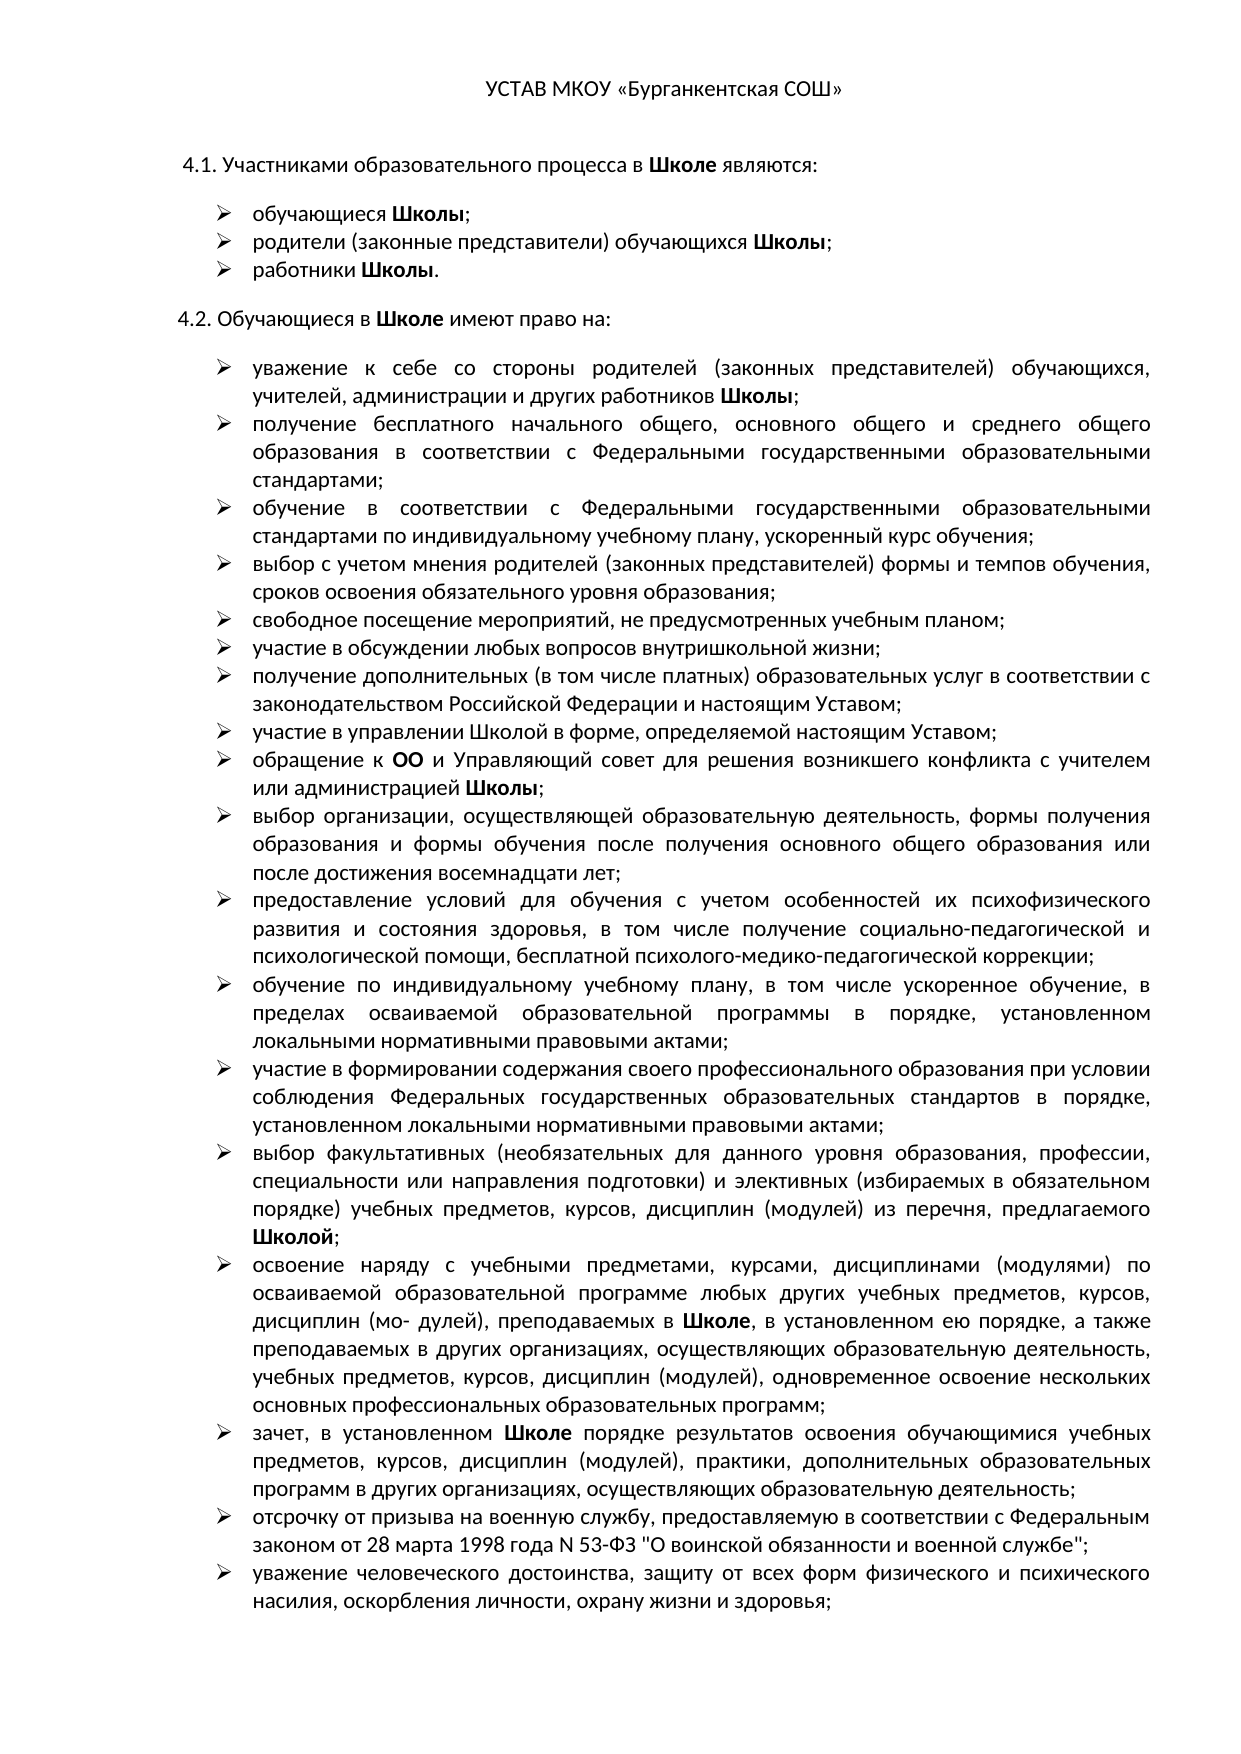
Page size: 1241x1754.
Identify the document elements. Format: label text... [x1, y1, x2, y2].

list обучение по индивидуальному учебному плану, в том числе ускоренное обучение, в пределах осваиваемой образовательной программы в порядке, установленном локальными нормативными правовыми актами; [215, 970, 1152, 1054]
list обучающиеся Школы; [215, 199, 1152, 227]
list зачет, в установленном Школе порядке результатов освоения обучающимися учебных предметов, курсов, дисциплин (модулей), практики, дополнительных образовательных программ в других организациях, осуществляющих образовательную деятельность; [215, 1418, 1152, 1502]
list обращение к ОО и Управляющий совет для решения возникшего конфликта с учителем или администрацией Школы; [215, 746, 1152, 802]
list участие в управлении Школой в форме, определяемой настоящим Уставом; [215, 717, 1152, 746]
list предоставление условий для обучения с учетом особенностей их психофизического развития и состояния здоровья, в том числе получение социально-педагогической и психологической помощи, бесплатной психолого-медико-педагогической коррекции; [215, 886, 1152, 970]
list родители (законные представители) обучающихся Школы; [215, 227, 1152, 256]
list участие в формировании содержания своего профессионального образования при условии соблюдения Федеральных государственных образовательных стандартов в порядке, установленном локальными нормативными правовыми актами; [215, 1054, 1152, 1138]
list выбор факультативных (необязательных для данного уровня образования, профессии, специальности или направления подготовки) и элективных (избираемых в обязательном порядке) учебных предметов, курсов, дисциплин (модулей) из перечня, предлагаемого Школой; [215, 1138, 1152, 1250]
list выбор организации, осуществляющей образовательную деятельность, формы получения образования и формы обучения после получения основного общего образования или после достижения восемнадцати лет; [215, 802, 1152, 886]
list обучение в соответствии с Федеральными государственными образовательными стандартами по индивидуальному учебному плану, ускоренный курс обучения; [215, 493, 1152, 549]
list свободное посещение мероприятий, не предусмотренных учебным планом; [215, 605, 1152, 633]
list участие в обсуждении любых вопросов внутришкольной жизни; [215, 633, 1152, 661]
text 4.2. Обучающиеся в Школе имеют право на: [177, 304, 1152, 332]
list уважение человеческого достоинства, защиту от всех форм физического и психического насилия, оскорбления личности, охрану жизни и здоровья; [215, 1558, 1152, 1614]
list освоение наряду с учебными предметами, курсами, дисциплинами (модулями) по осваиваемой образовательной программе любых других учебных предметов, курсов, дисциплин (мо- дулей), преподаваемых в Школе, в установленном ею порядке, а также преподаваемых в других организациях, осуществляющих образовательную деятельность, учебных предметов, курсов, дисциплин (модулей), одновременное освоение нескольких основных профессиональных образовательных программ; [215, 1250, 1152, 1418]
list получение бесплатного начального общего, основного общего и среднего общего образования в соответствии с Федеральными государственными образовательными стандартами; [215, 409, 1152, 493]
list выбор с учетом мнения родителей (законных представителей) формы и темпов обучения, сроков освоения обязательного уровня образования; [215, 549, 1152, 605]
list работники Школы. [215, 256, 1152, 283]
list уважение к себе со стороны родителей (законных представителей) обучающихся, учителей, администрации и других работников Школы; [215, 353, 1152, 409]
text 4.1. Участниками образовательного процесса в Школе являются: [177, 151, 1152, 179]
list отсрочку от призыва на военную службу, предоставляемую в соответствии с Федеральным законом от 28 марта 1998 года N 53-ФЗ "О воинской обязанности и военной службе"; [215, 1502, 1152, 1558]
list получение дополнительных (в том числе платных) образовательных услуг в соответствии с законодательством Российской Федерации и настоящим Уставом; [215, 661, 1152, 717]
